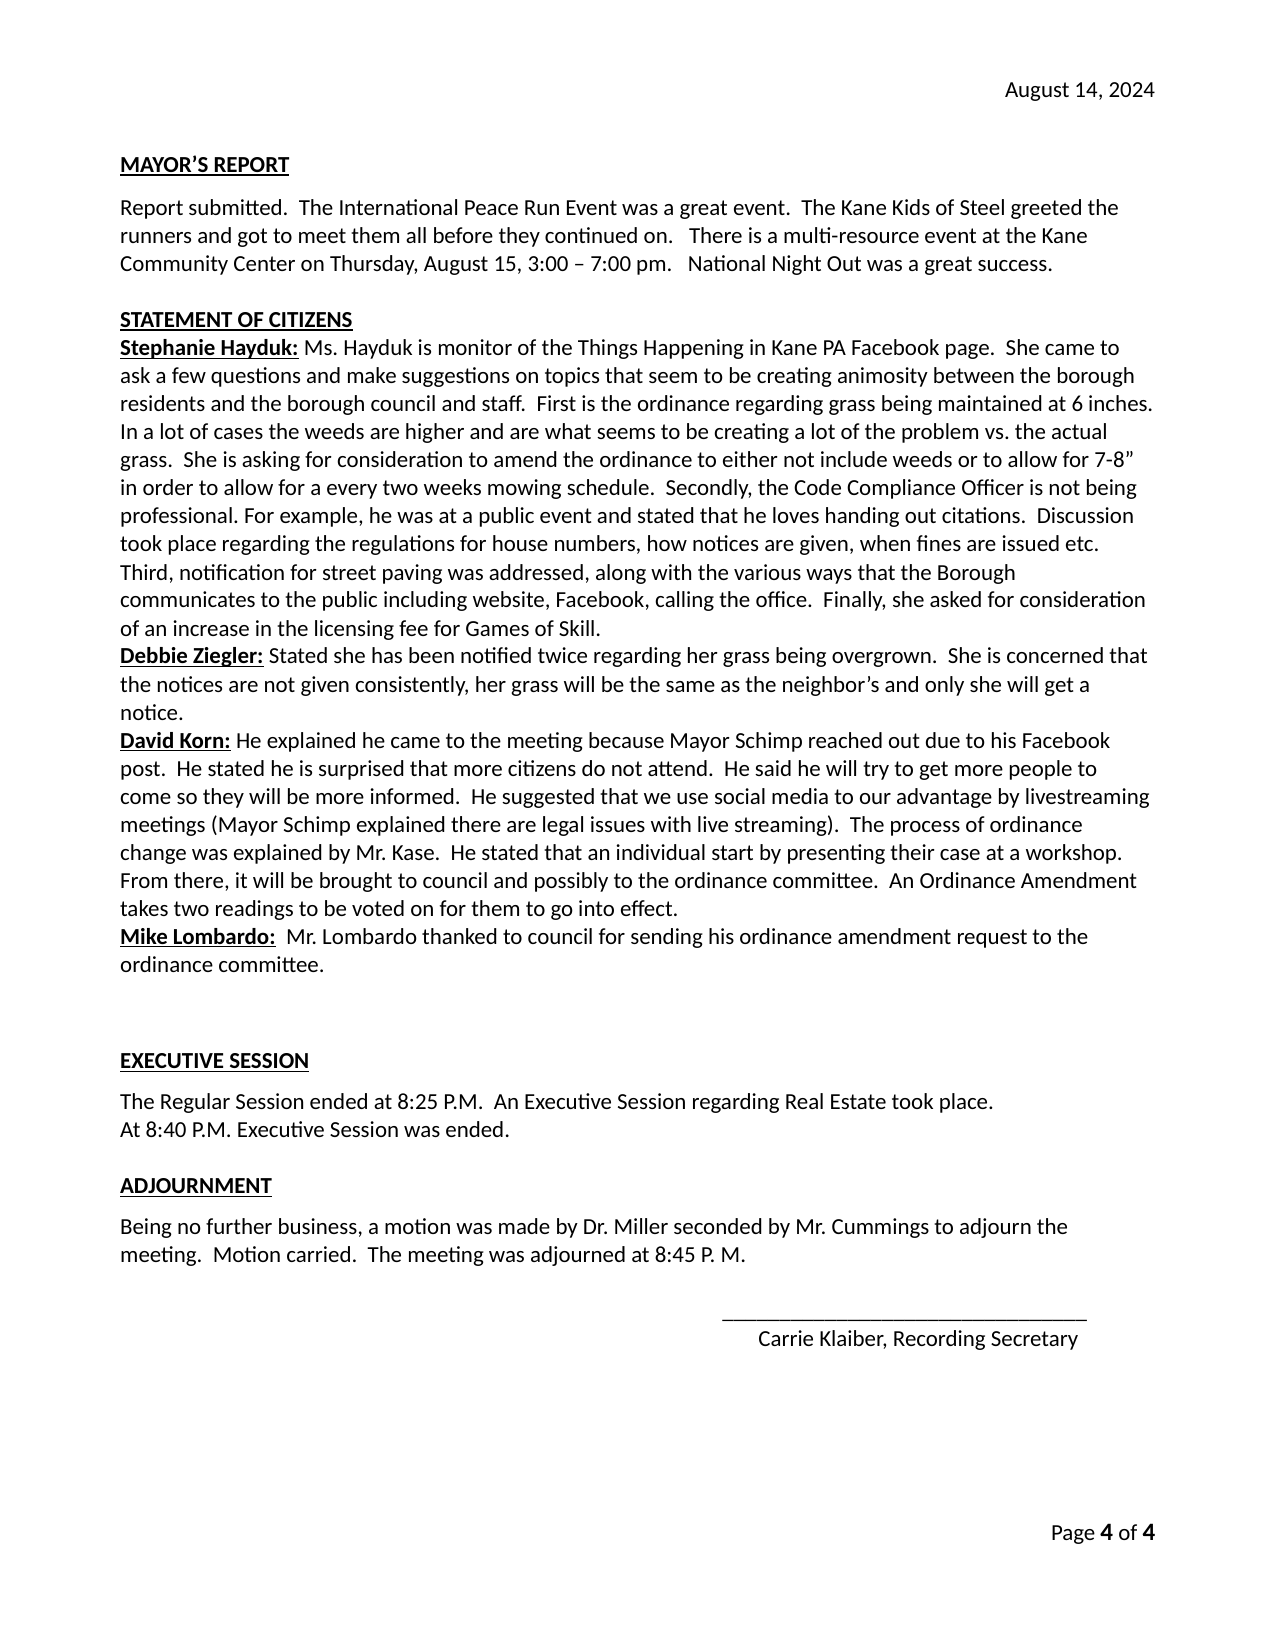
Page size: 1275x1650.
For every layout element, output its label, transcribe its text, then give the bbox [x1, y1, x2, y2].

text Stephanie Hayduk: Ms. Hayduk is monitor of the Things Happening in Kane PA Facebook page. She came to ask a few questions and make suggestions on topics that seem to be creating animosity between the borough residents and the borough council and staff. First is the ordinance regarding grass being maintained at 6 inches. In a lot of cases the weeds are higher and are what seems to be creating a lot of the problem vs. the actual grass. She is asking for consideration to amend the ordinance to either not include weeds or to allow for 7-8” in order to allow for a every two weeks mowing schedule. Secondly, the Code Compliance Officer is not being professional. For example, he was at a public event and stated that he loves handing out citations. Discussion took place regarding the regulations for house numbers, how notices are given, when fines are issued etc. Third, notification for street paving was addressed, along with the various ways that the Borough communicates to the public including website, Facebook, calling the office. Finally, she asked for consideration of an increase in the licensing fee for Games of Skill. [120, 333, 1155, 642]
text ADJOURNMENT [120, 1171, 1155, 1199]
text Report submitted. The International Peace Run Event was a great event. The Kane Kids of Steel greeted the runners and got to meet them all before they continued on. There is a multi-resource event at the Kane Community Center on Thursday, August 15, 3:00 – 7:00 pm. National Night Out was a great success. [120, 193, 1155, 277]
text STATEMENT OF CITIZENS [120, 305, 1155, 333]
text At 8:40 P.M. Executive Session was ended. [120, 1115, 1155, 1143]
text The Regular Session ended at 8:25 P.M. An Executive Session regarding Real Estate took place. [120, 1087, 1155, 1115]
text MAYOR’S REPORT [120, 150, 1155, 178]
text ________________________________ [120, 1296, 1155, 1324]
text Carrie Klaiber, Recording Secretary [120, 1324, 1155, 1352]
text EXECUTIVE SESSION [120, 1047, 1155, 1075]
text David Korn: He explained he came to the meeting because Mayor Schimp reached out due to his Facebook post. He stated he is surprised that more citizens do not attend. He said he will try to get more people to come so they will be more informed. He suggested that we use social media to our advantage by livestreaming meetings (Mayor Schimp explained there are legal issues with live streaming). The process of ordinance change was explained by Mr. Kase. He stated that an individual start by presenting their case at a workshop. From there, it will be brought to council and possibly to the ordinance committee. An Ordinance Amendment takes two readings to be voted on for them to go into effect. [120, 726, 1155, 922]
text Mike Lombardo: Mr. Lombardo thanked to council for sending his ordinance amendment request to the ordinance committee. [120, 922, 1155, 978]
text Debbie Ziegler: Stated she has been notified twice regarding her grass being overgrown. She is concerned that the notices are not given consistently, her grass will be the same as the neighbor’s and only she will get a notice. [120, 642, 1155, 726]
text Being no further business, a motion was made by Dr. Miller seconded by Mr. Cummings to adjourn the meeting. Motion carried. The meeting was adjourned at 8:45 P. M. [120, 1212, 1155, 1268]
